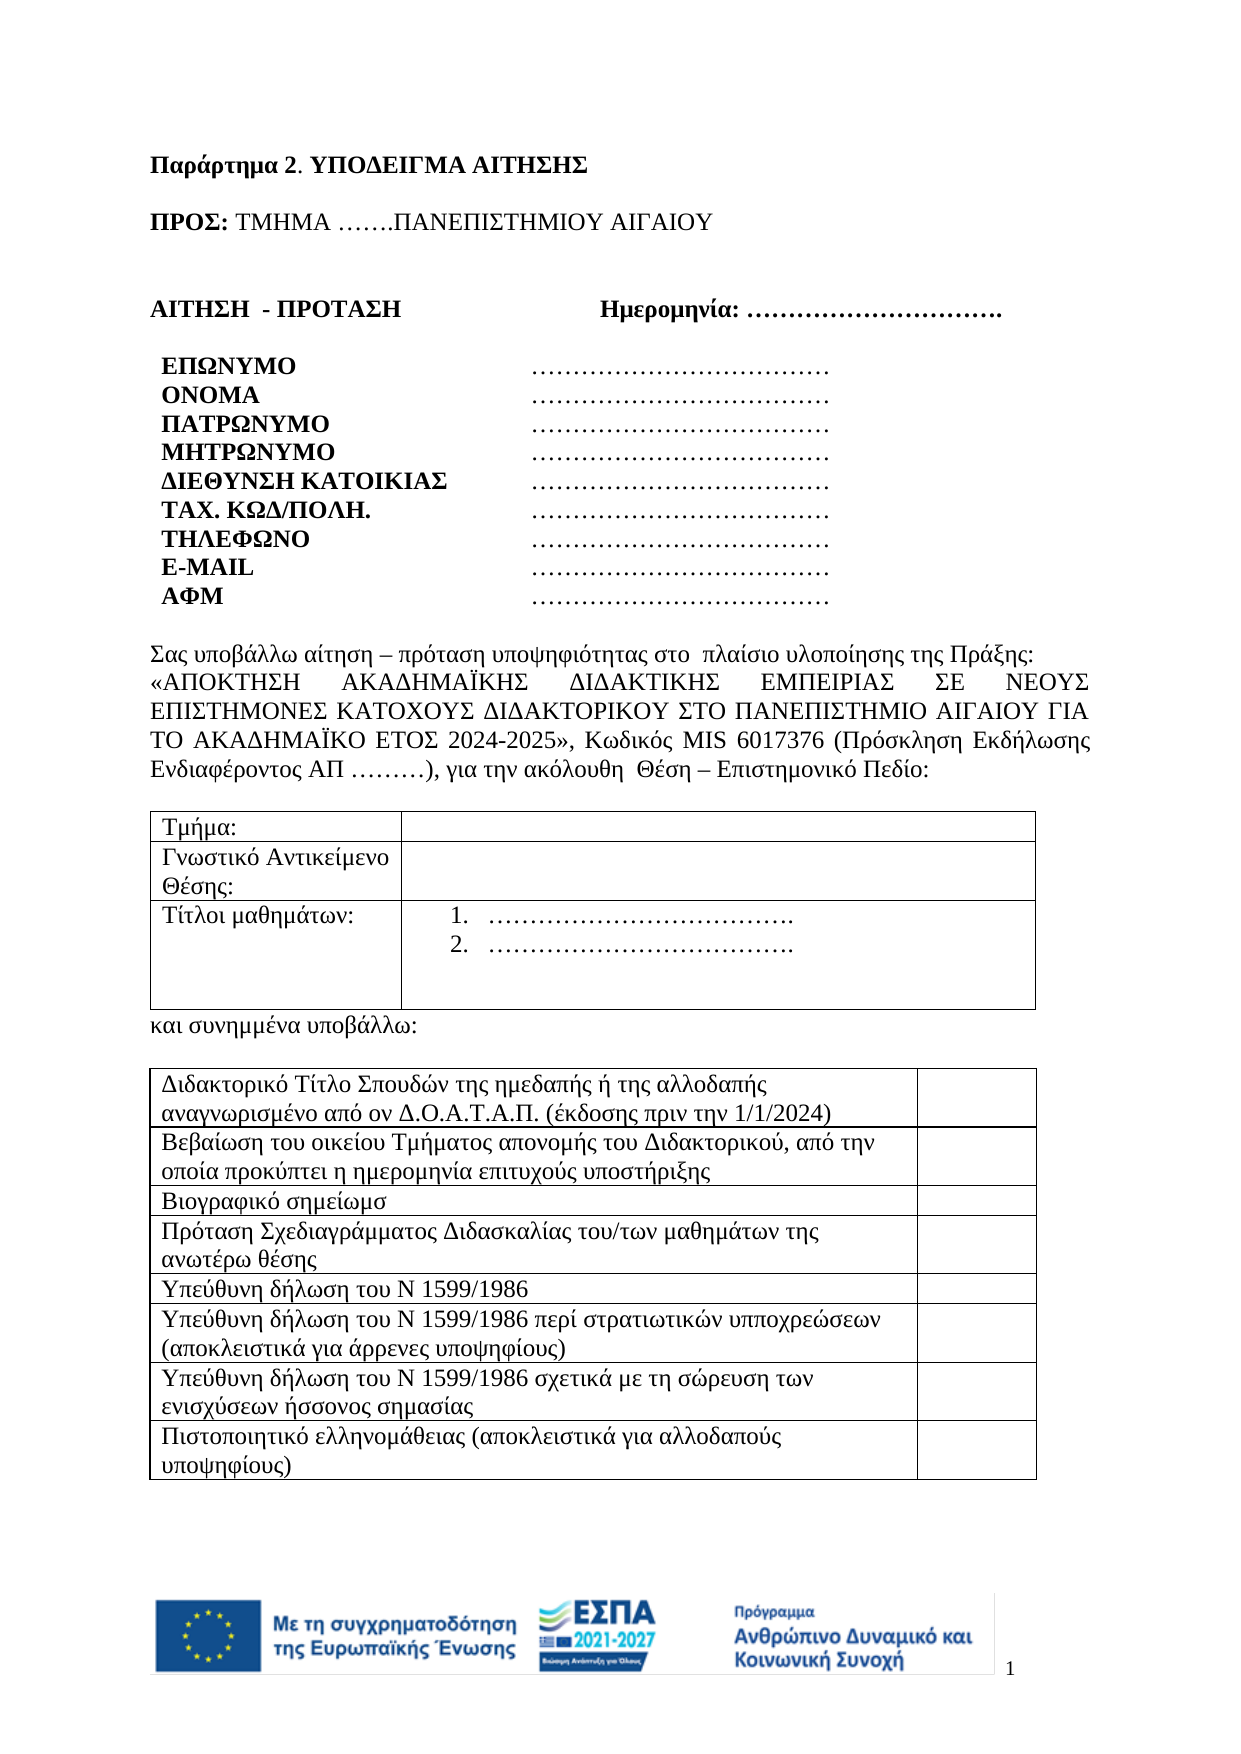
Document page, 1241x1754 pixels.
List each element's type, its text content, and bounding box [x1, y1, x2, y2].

picture [150, 1593, 996, 1676]
table_cell ………………………………. ………………………………. [402, 901, 1035, 1009]
table_cell ……………………………… [519, 380, 962, 409]
table_cell ……………………………… [519, 466, 962, 495]
table_cell Υπεύθυνη δήλωση του Ν 1599/1986 περί στρατιωτικών υπποχρεώσεων (αποκλειστικά για άρρενες υποψηφίους) [151, 1304, 917, 1362]
table_cell ……………………………… [519, 581, 962, 610]
table_header [402, 812, 1035, 841]
table_cell [918, 1216, 1036, 1273]
table_cell Βιογραφικό σημείωμσ [151, 1186, 917, 1215]
table_cell E-MAIL [150, 553, 519, 581]
table_cell ΤΗΛΕΦΩΝΟ [150, 524, 519, 552]
table_cell ΑΦΜ [150, 581, 519, 610]
text «ΑΠΟΚΤΗΣΗ ΑΚΑΔΗΜΑΪΚΗΣ ΔΙΔΑΚΤΙΚΗΣ ΕΜΠΕΙΡΙΑΣ ΣΕ ΝΕΟΥΣ ΕΠΙΣΤΗΜΟΝΕΣ ΚΑΤΟΧΟΥΣ ΔΙΔΑΚΤΟΡΙΚΟΥ ΣΤΟ ΠΑΝΕΠΙΣΤΗΜΙΟ ΑΙΓΑΙΟΥ ΓΙΑ ΤΟ ΑΚΑΔΗΜΑΪΚΟ ΕΤΟΣ 2024-2025», Κωδικός MIS 6017376 (Πρόσκληση Εκδήλωσης Ενδιαφέροντος ΑΠ ………), για την ακόλουθη Θέση – Επιστημονικό Πεδίο: [150, 667, 1090, 782]
table_cell [402, 842, 1035, 899]
table_cell ΟΝΟΜΑ [150, 380, 519, 409]
table_header Τμήμα: [151, 812, 401, 841]
table_cell ΠΑΤΡΩΝΥΜΟ [150, 409, 519, 437]
table_cell [918, 1128, 1036, 1185]
table_cell ……………………………… [519, 409, 962, 437]
table_cell ΤΑΧ. ΚΩΔ/ΠΟΛΗ. [150, 495, 519, 524]
table_cell [918, 1363, 1036, 1420]
text ΑΙΤΗΣΗ - ΠΡΟΤΑΣΗ Ημερομηνία: …………………………. [150, 294, 1090, 322]
table_header ……………………………… [519, 351, 962, 380]
table_cell Τίτλοι μαθημάτων: [151, 901, 401, 1009]
table_cell Βεβαίωση του οικείου Τμήματος απονομής του Διδακτορικού, από την οποία προκύπτει η ημερομηνία επιτυχούς υποστήριξης [151, 1128, 917, 1185]
text ΠΡΟΣ: ΤΜΗΜΑ …….ΠΑΝΕΠΙΣΤΗΜΙΟΥ ΑΙΓΑΙΟΥ [150, 207, 1090, 236]
text Σας υποβάλλω αίτηση – πρόταση υποψηφιότητας στο πλαίσιο υλοποίησης της Πράξης: [150, 639, 1090, 667]
table_cell [918, 1421, 1036, 1479]
text Παράρτημα 2. ΥΠΟΔΕΙΓΜΑ ΑΙΤΗΣΗΣ [150, 150, 1090, 179]
table_cell ……………………………… [519, 524, 962, 552]
table_cell Γνωστικό Αντικείμενο Θέσης: [151, 842, 401, 899]
table_cell ……………………………… [519, 495, 962, 524]
table_cell Υπεύθυνη δήλωση του Ν 1599/1986 [151, 1274, 917, 1303]
table_header Διδακτορικό Τίτλο Σπουδών της ημεδαπής ή της αλλοδαπής αναγνωρισμένο από ον Δ.Ο.Α.Τ.Α.Π. (έκδοσης πριν την 1/1/2024) [151, 1069, 917, 1126]
table_header [918, 1069, 1036, 1126]
table_cell ……………………………… [519, 553, 962, 581]
table_cell [918, 1304, 1036, 1362]
table_cell [918, 1274, 1036, 1303]
table_cell Πιστοποιητικό ελληνομάθειας (αποκλειστικά για αλλοδαπούς υποψηφίους) [151, 1421, 917, 1479]
table_cell Πρόταση Σχεδιαγράμματος Διδασκαλίας του/των μαθημάτων της ανωτέρω θέσης [151, 1216, 917, 1273]
table_cell [918, 1186, 1036, 1215]
table_cell ……………………………… [519, 438, 962, 466]
table_header ΕΠΩΝΥΜΟ [150, 351, 519, 380]
text και συνημμένα υποβάλλω: [150, 1010, 1090, 1039]
table_cell ΜΗΤΡΩΝΥΜΟ [150, 438, 519, 466]
table_cell ΔΙΕΘΥΝΣΗ ΚΑΤΟΙΚΙΑΣ [150, 466, 519, 495]
table_cell Υπεύθυνη δήλωση του Ν 1599/1986 σχετικά με τη σώρευση των ενισχύσεων ήσσονος σημασίας [151, 1363, 917, 1420]
